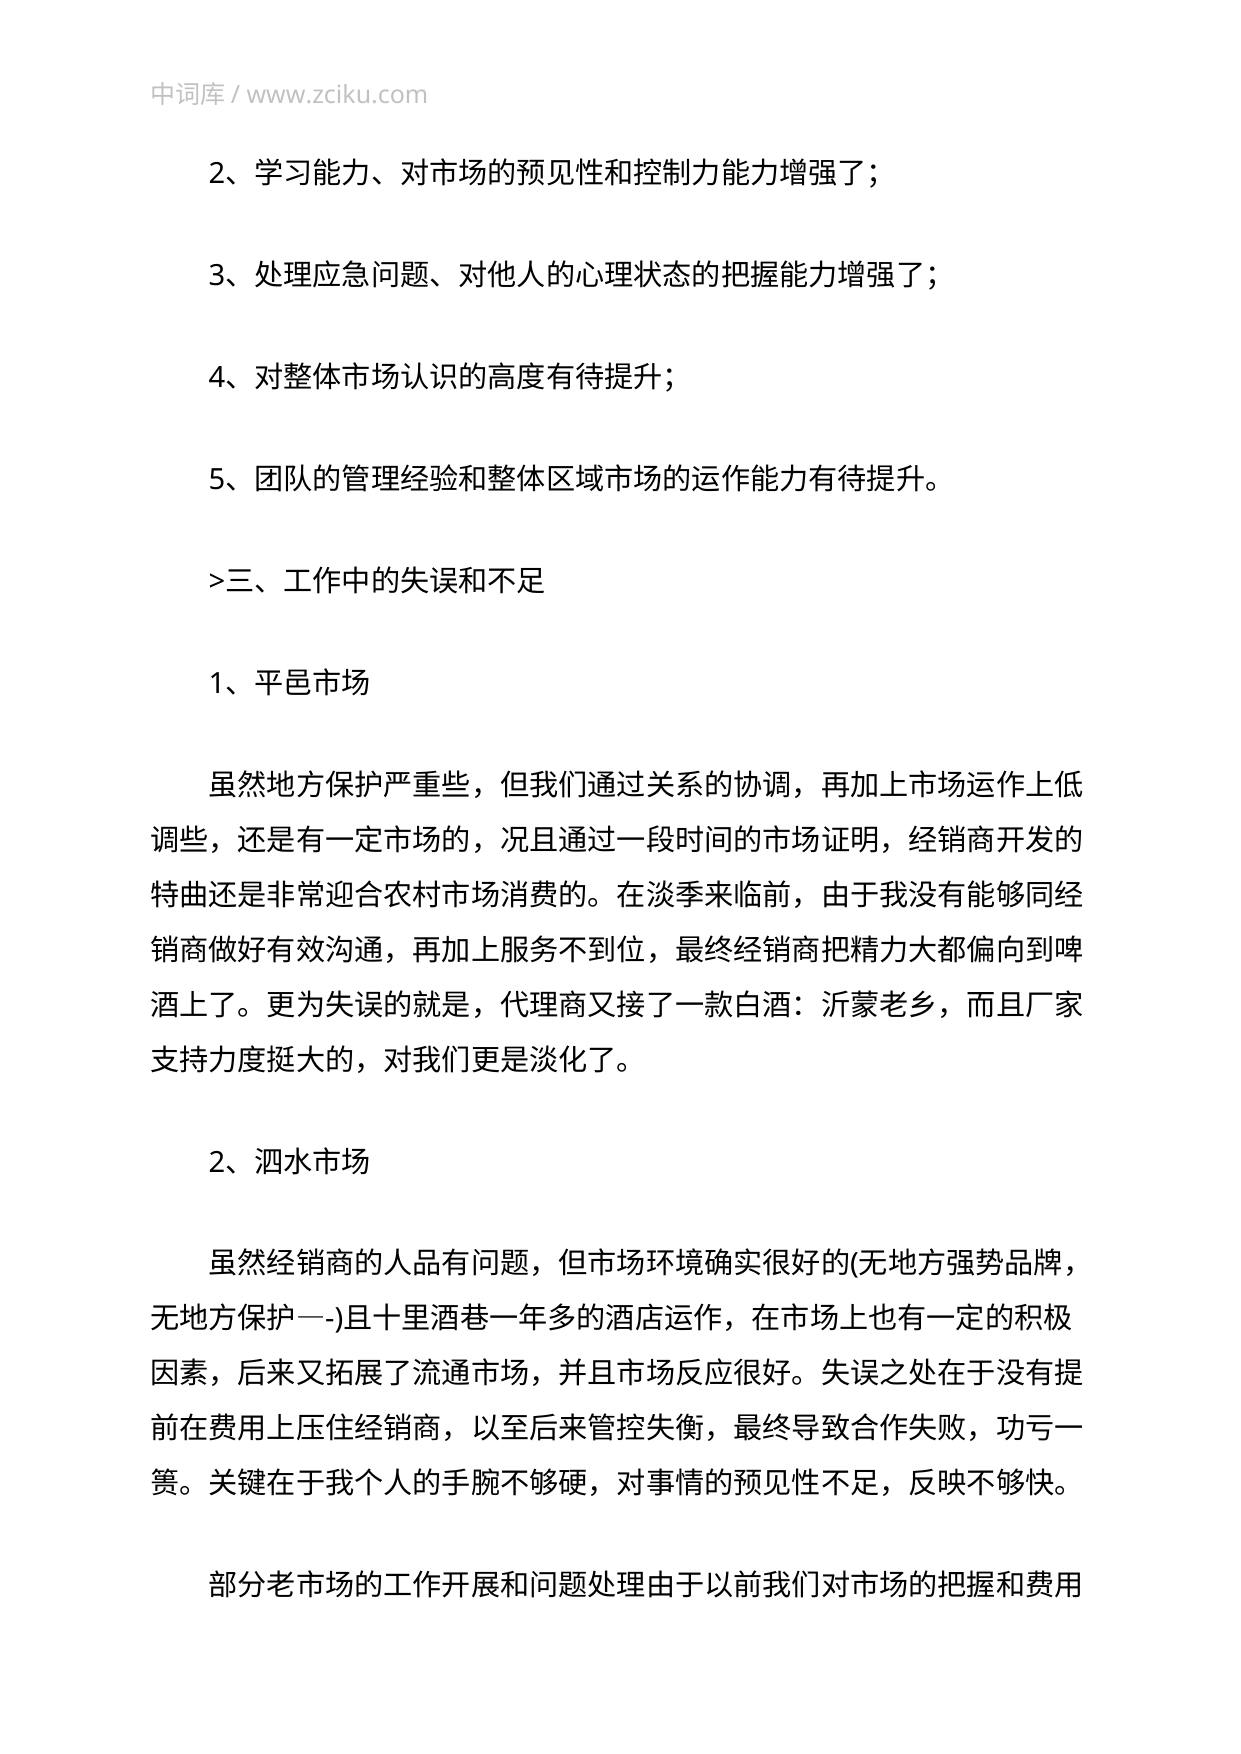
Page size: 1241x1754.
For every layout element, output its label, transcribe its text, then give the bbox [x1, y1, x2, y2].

text 1、平邑市场 [150, 660, 1090, 702]
text 2、学习能力、对市场的预见性和控制力能力增强了； [150, 150, 1090, 192]
text 3、处理应急问题、对他人的心理状态的把握能力增强了； [150, 252, 1090, 294]
text 5、团队的管理经验和整体区域市场的运作能力有待提升。 [150, 456, 1090, 498]
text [150, 1562, 1090, 1604]
text 虽然经销商的人品有问题，但市场环境确实很好的(无地方强势品牌，无地方保护—-)且十里酒巷一年多的酒店运作，在市场上也有一定的积极因素，后来又拓展了流通市场，并且市场反应很好。失误之处在于没有提前在费用上压住经销商，以至后来管控失衡，最终导致合作失败，功亏一篑。关键在于我个人的手腕不够硬，对事情的预见性不足，反映不够快。 [150, 1240, 1090, 1502]
text >三、工作中的失误和不足 [150, 558, 1090, 600]
text 4、对整体市场认识的高度有待提升； [150, 354, 1090, 396]
text 2、泗水市场 [150, 1138, 1090, 1181]
text 虽然地方保护严重些，但我们通过关系的协调，再加上市场运作上低调些，还是有一定市场的，况且通过一段时间的市场证明，经销商开发的特曲还是非常迎合农村市场消费的。在淡季来临前，由于我没有能够同经销商做好有效沟通，再加上服务不到位，最终经销商把精力大都偏向到啤酒上了。更为失误的就是，代理商又接了一款白酒：沂蒙老乡，而且厂家支持力度挺大的，对我们更是淡化了。 [150, 762, 1090, 1079]
